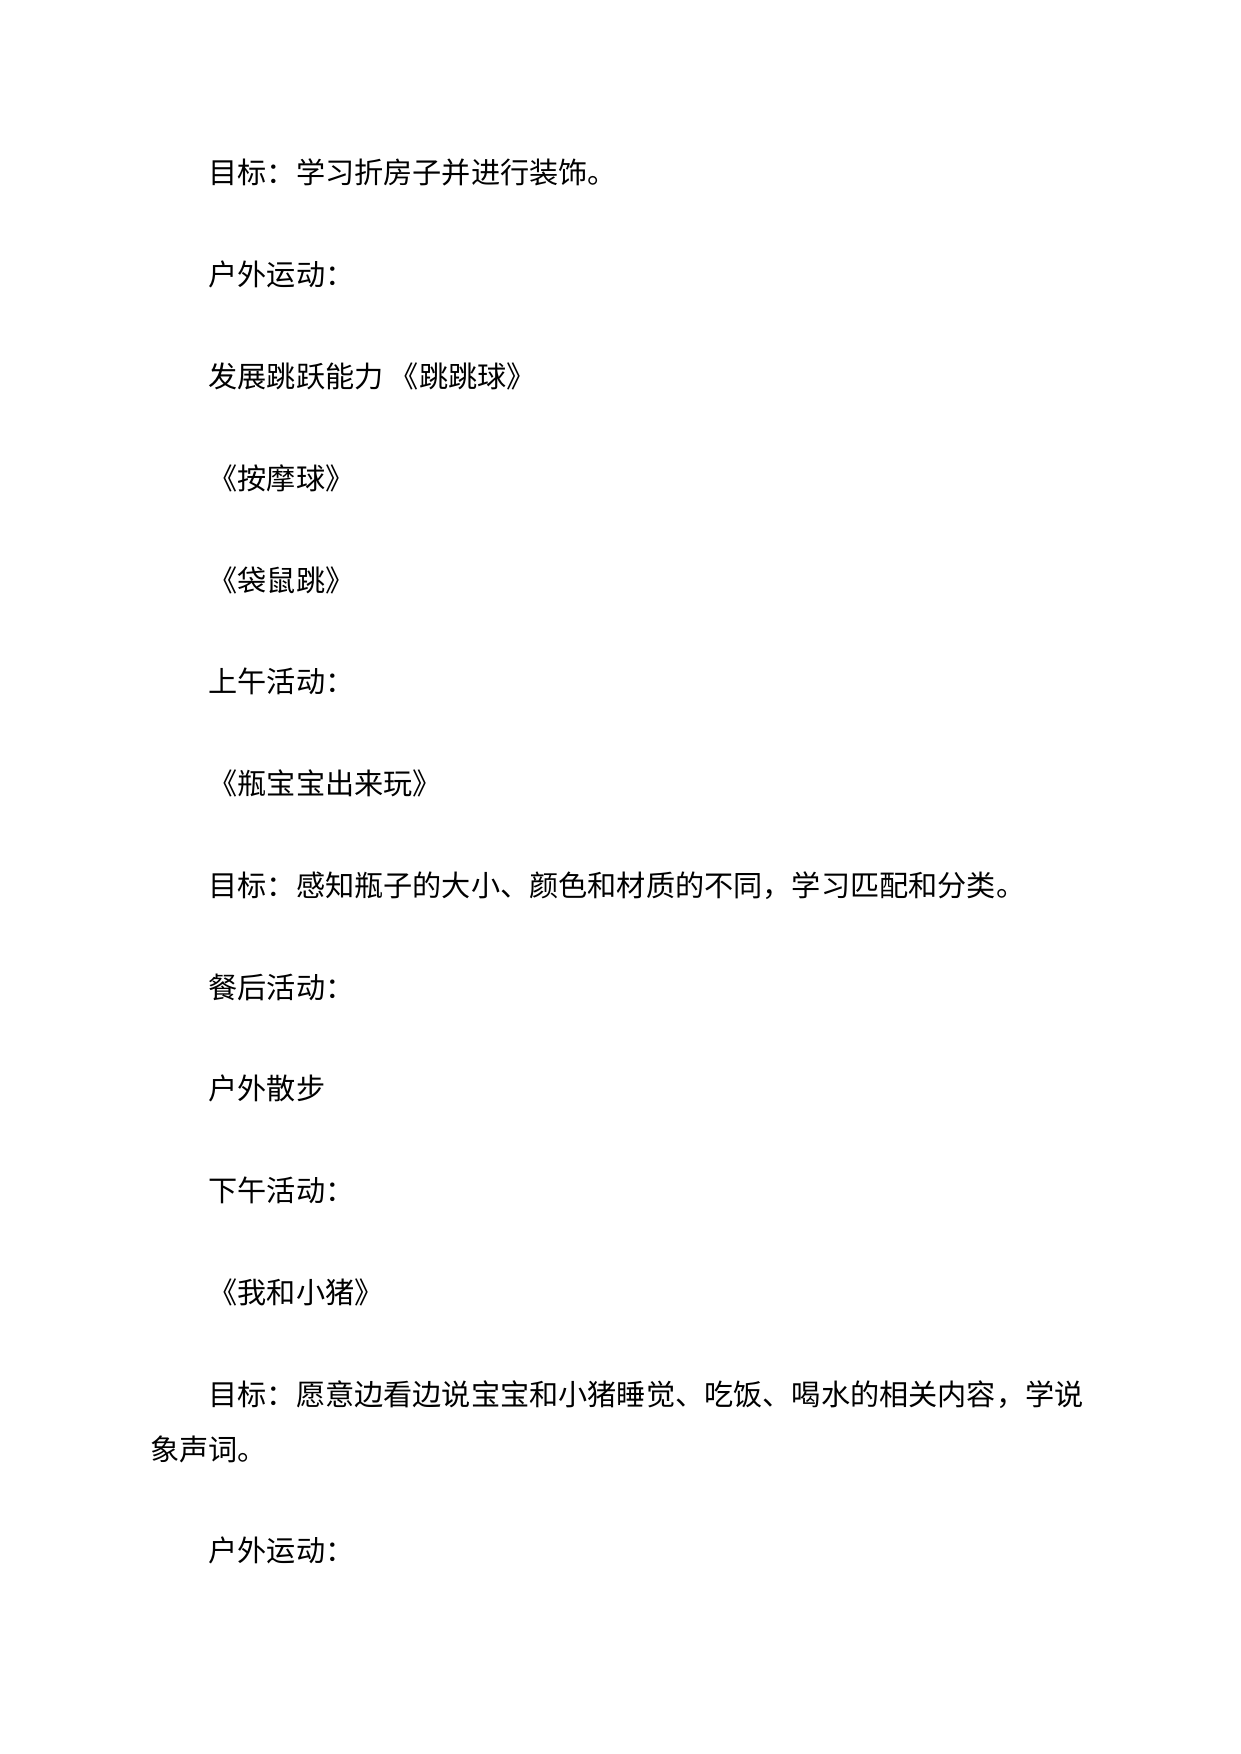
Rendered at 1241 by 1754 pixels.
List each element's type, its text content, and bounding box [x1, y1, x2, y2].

text 目标：学习折房子并进行装饰。 [150, 150, 1090, 192]
text 发展跳跃能力 《跳跳球》 [150, 353, 1090, 396]
text 《我和小猪》 [150, 1269, 1090, 1312]
text 目标：愿意边看边说宝宝和小猪睡觉、吃饭、喝水的相关内容，学说象声词。 [150, 1371, 1090, 1468]
text 户外运动： [150, 1528, 1090, 1570]
text 《瓶宝宝出来玩》 [150, 761, 1090, 803]
text 《按摩球》 [150, 455, 1090, 498]
text 上午活动： [150, 659, 1090, 701]
text 目标：感知瓶子的大小、颜色和材质的不同，学习匹配和分类。 [150, 862, 1090, 905]
text 户外运动： [150, 252, 1090, 294]
text 《袋鼠跳》 [150, 557, 1090, 599]
text 餐后活动： [150, 964, 1090, 1006]
text 户外散步 [150, 1066, 1090, 1108]
text 下午活动： [150, 1168, 1090, 1210]
